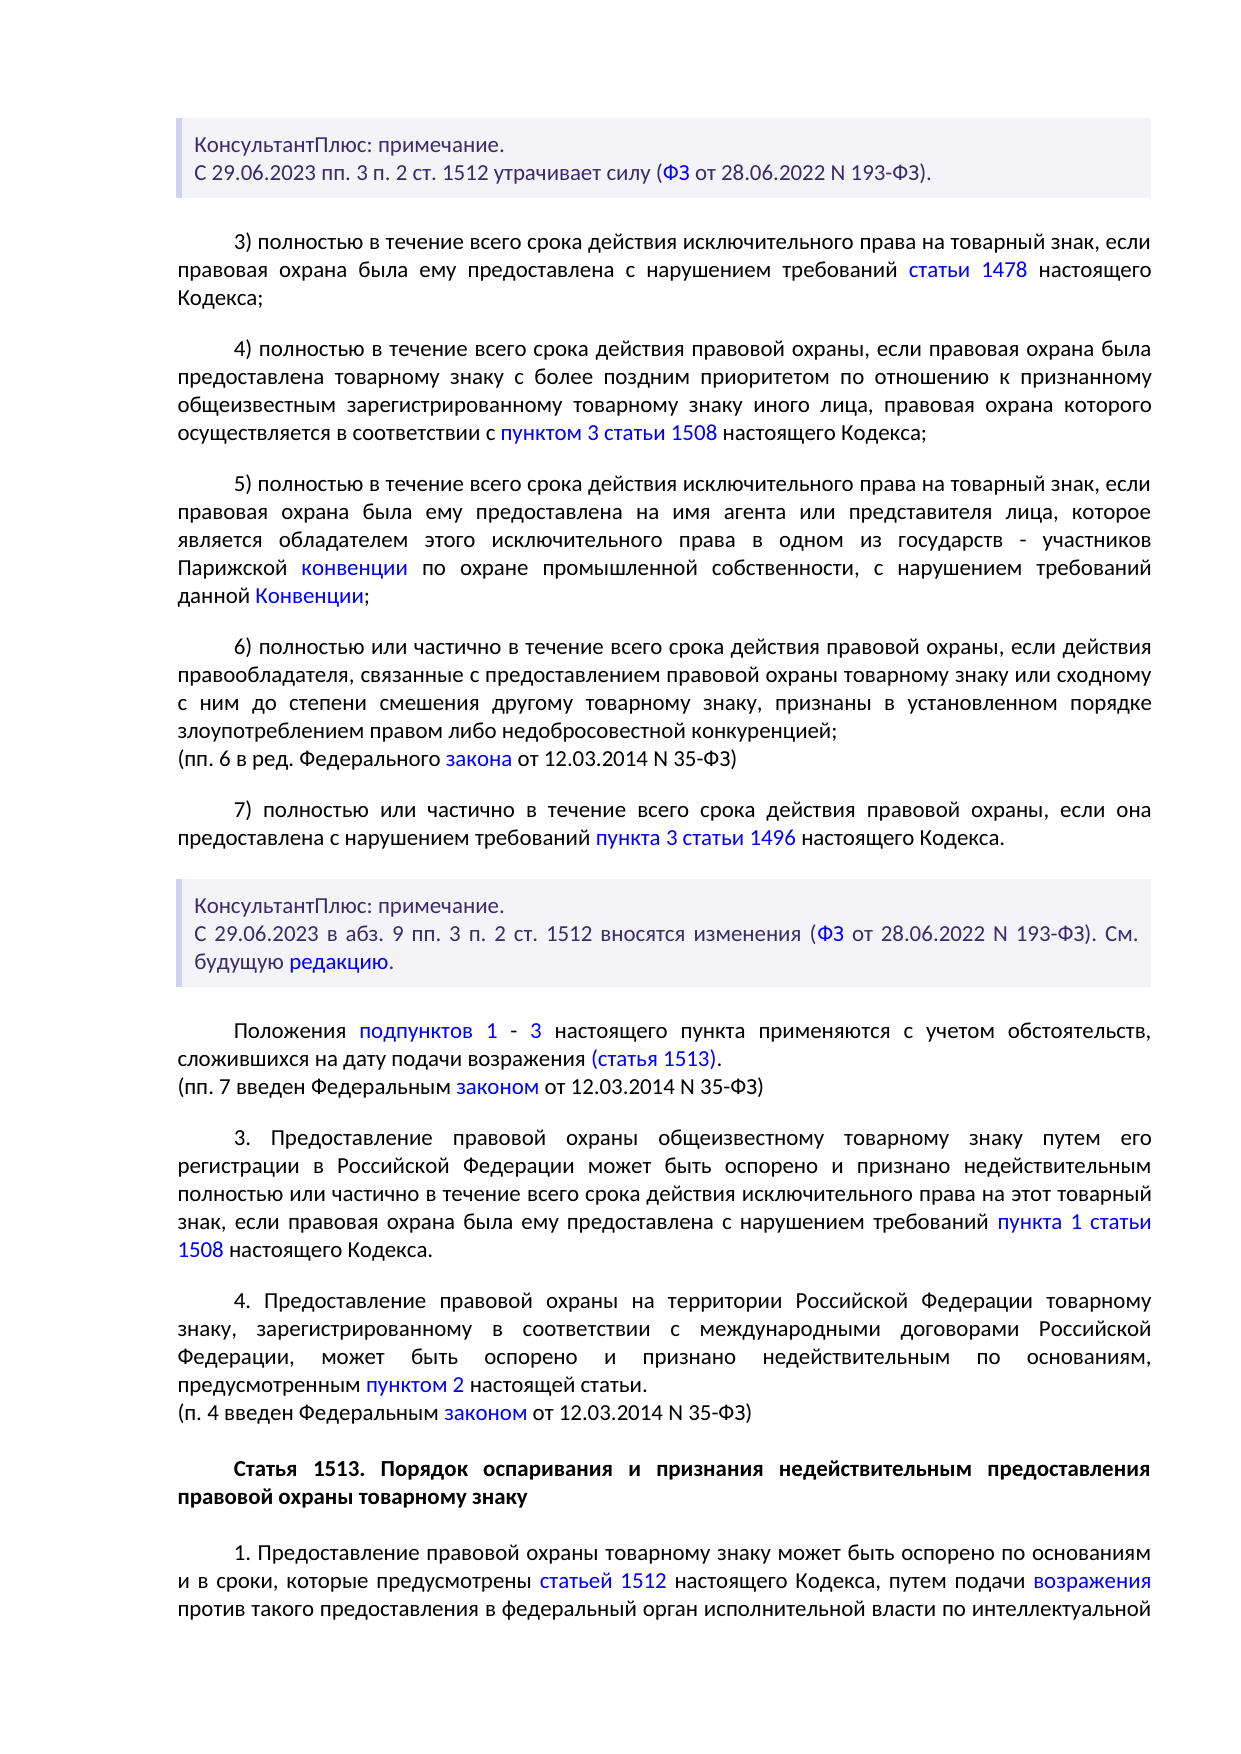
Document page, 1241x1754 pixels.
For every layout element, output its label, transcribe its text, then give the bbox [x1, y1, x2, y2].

text (пп. 7 введен Федеральным законом от 12.03.2014 N 35-ФЗ) [177, 1072, 1152, 1100]
text 6) полностью или частично в течение всего срока действия правовой охраны, если действия правообладателя, связанные с предоставлением правовой охраны товарному знаку или сходному с ним до степени смешения другому товарному знаку, признаны в установленном порядке злоупотреблением правом либо недобросовестной конкуренцией; [177, 632, 1152, 744]
text 3. Предоставление правовой охраны общеизвестному товарному знаку путем его регистрации в Российской Федерации может быть оспорено и признано недействительным полностью или частично в течение всего срока действия исключительного права на этот товарный знак, если правовая охрана была ему предоставлена с нарушением требований пункта 1 статьи 1508 настоящего Кодекса. [177, 1123, 1152, 1263]
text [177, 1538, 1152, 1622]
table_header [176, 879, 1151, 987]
text 4) полностью в течение всего срока действия правовой охраны, если правовая охрана была предоставлена товарному знаку с более поздним приоритетом по отношению к признанному общеизвестным зарегистрированному товарному знаку иного лица, правовая охрана которого осуществляется в соответствии с пунктом 3 статьи 1508 настоящего Кодекса; [177, 334, 1152, 446]
text (п. 4 введен Федеральным законом от 12.03.2014 N 35-ФЗ) [177, 1398, 1152, 1426]
title Статья 1513. Порядок оспаривания и признания недействительным предоставления правовой охраны товарному знаку [177, 1454, 1152, 1510]
text 7) полностью или частично в течение всего срока действия правовой охраны, если она предоставлена с нарушением требований пункта 3 статьи 1496 настоящего Кодекса. [177, 795, 1152, 851]
text Положения подпунктов 1 - 3 настоящего пункта применяются с учетом обстоятельств, сложившихся на дату подачи возражения (статья 1513). [177, 1016, 1152, 1072]
text 3) полностью в течение всего срока действия исключительного права на товарный знак, если правовая охрана была ему предоставлена с нарушением требований статьи 1478 настоящего Кодекса; [177, 227, 1152, 311]
text 5) полностью в течение всего срока действия исключительного права на товарный знак, если правовая охрана была ему предоставлена на имя агента или представителя лица, которое является обладателем этого исключительного права в одном из государств - участников Парижской конвенции по охране промышленной собственности, с нарушением требований данной Конвенции; [177, 469, 1152, 609]
text 4. Предоставление правовой охраны на территории Российской Федерации товарному знаку, зарегистрированному в соответствии с международными договорами Российской Федерации, может быть оспорено и признано недействительным по основаниям, предусмотренным пунктом 2 настоящей статьи. [177, 1286, 1152, 1398]
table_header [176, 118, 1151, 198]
text (пп. 6 в ред. Федерального закона от 12.03.2014 N 35-ФЗ) [177, 744, 1152, 772]
